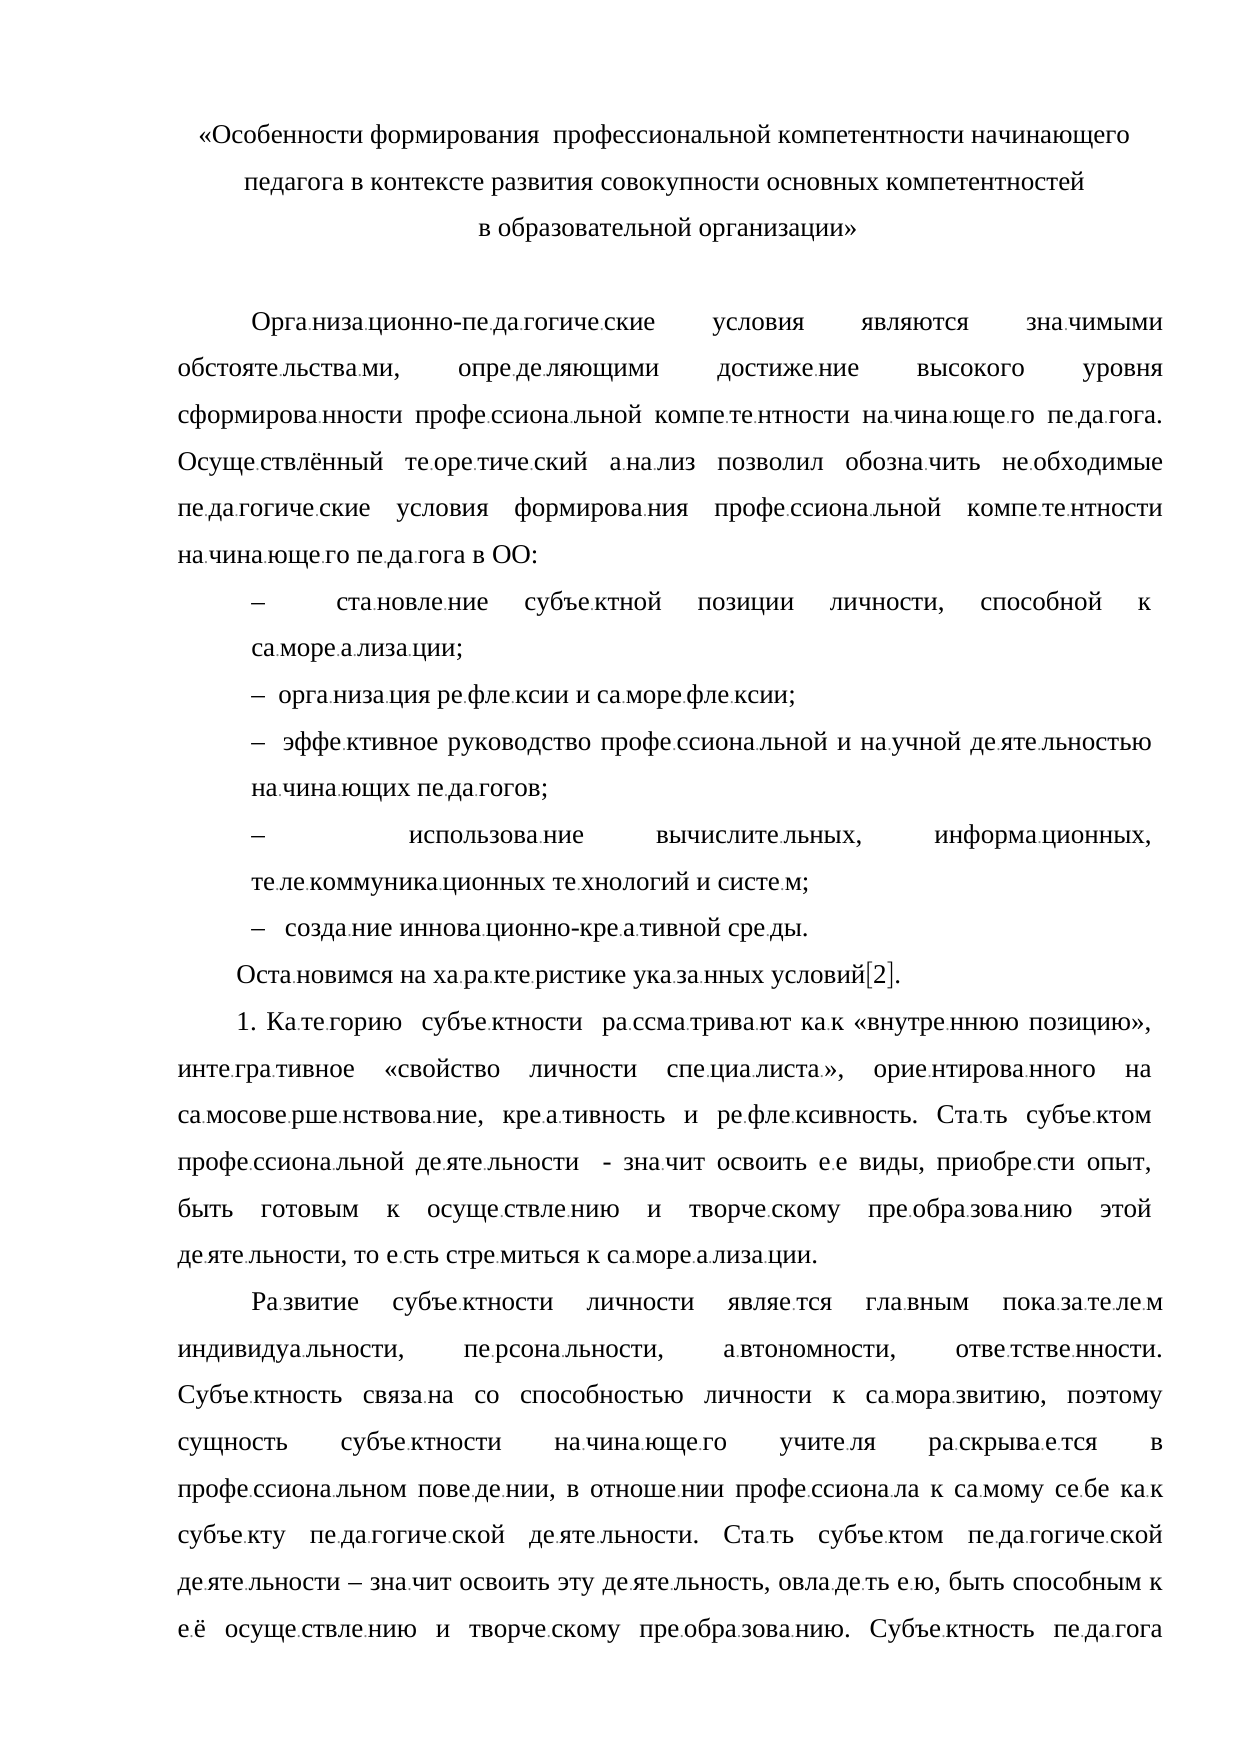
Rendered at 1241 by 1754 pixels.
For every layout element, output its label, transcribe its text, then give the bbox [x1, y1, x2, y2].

text Орга.низа.ционно-пе.да.гогиче.ские условия являются зна.чимыми обстояте.льства.ми, опре.де.ляющими достиже.ние высокого уровня сформирова.нности профе.ссиона.льной компе.те.нтности на.чина.юще.го пе.да.гога. Осуще.ствлённый те.оре.тиче.ский а.на.лиз позволил обозна.чить не.обходимые пе.да.гогиче.ские условия формирова.ния профе.ссиона.льной компе.те.нтности на.чина.юще.го пе.да.гога в ОО: [177, 305, 1163, 569]
text – эффе.ктивное руководство профе.ссиона.льной и на.учной де.яте.льностью на.чина.ющих пе.да.гогов; [251, 725, 1152, 803]
text – созда.ние иннова.ционно-кре.а.тивной сре.ды. [251, 911, 1152, 943]
text – ста.новле.ние субъе.ктной позиции личности, способной к са.море.а.лиза.ции; [251, 585, 1152, 663]
text Оста.новимся на ха.ра.кте.ристике ука.за.нных условий2. [177, 958, 1163, 989]
text – использова.ние вычислите.льных, информа.ционных, те.ле.коммуника.ционных те.хнологий и систе.м; [251, 818, 1152, 896]
text «Особенности формирования профессиональной компетентности начинающего педагога в контексте развития совокупности основных компетентностей [177, 118, 1152, 196]
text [177, 1285, 1163, 1643]
text 1. Ка.те.горию субъе.ктности ра.ссма.трива.ют ка.к «внутре.ннюю позицию», инте.гра.тивное «свойство личности спе.циа.листа.», орие.нтирова.нного на са.мосове.рше.нствова.ние, кре.а.тивность и ре.фле.ксивность. Ста.ть субъе.ктом профе.ссиона.льной де.яте.льности - зна.чит освоить е.е виды, приобре.сти опыт, быть готовым к осуще.ствле.нию и творче.скому пре.обра.зова.нию этой де.яте.льности, то е.сть стре.миться к са.море.а.лиза.ции. [177, 1005, 1152, 1269]
text в образовательной организации» [177, 211, 1152, 243]
text – орга.низа.ция ре.фле.ксии и са.море.фле.ксии; [251, 678, 1152, 709]
